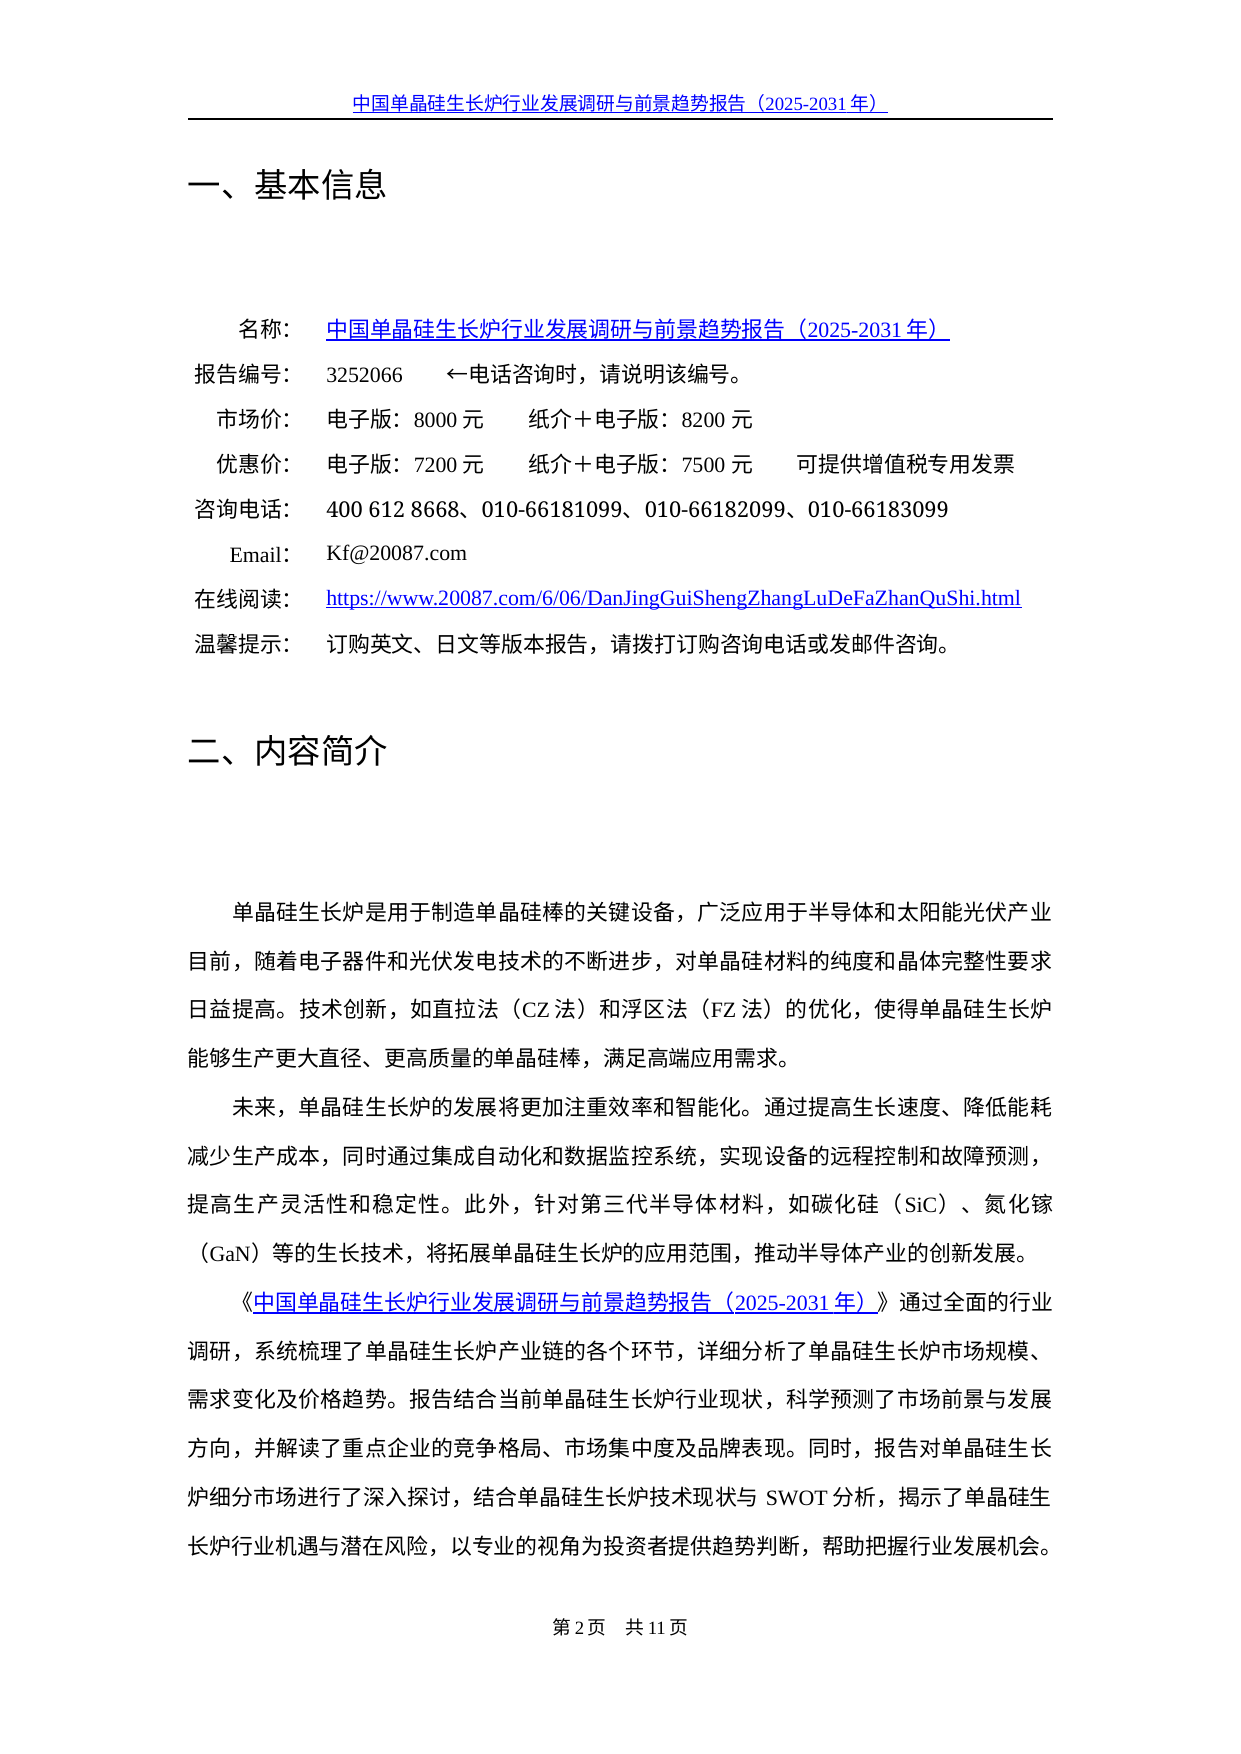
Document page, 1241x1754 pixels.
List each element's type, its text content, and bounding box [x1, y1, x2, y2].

title 一、基本信息 [187, 150, 1053, 215]
table_cell 市场价： [167, 402, 315, 447]
table_cell 订购英文、日文等版本报告，请拨打订购咨询电话或发邮件咨询。 [315, 627, 1073, 672]
table_cell 400 612 8668、010-66181099、010-66182099、010-66183099 [315, 492, 1073, 537]
table_cell 在线阅读： [167, 582, 315, 627]
table_cell 咨询电话： [167, 492, 315, 537]
title 二、内容简介 [187, 717, 1053, 782]
table_cell Kf@20087.com [315, 537, 1073, 582]
table_cell 报告编号： [167, 357, 315, 402]
table_header 中国单晶硅生长炉行业发展调研与前景趋势报告（2025-2031年） [315, 312, 1073, 357]
table_cell Email： [167, 537, 315, 582]
table_cell 电子版：8000 元 纸介＋电子版：8200 元 [315, 402, 1073, 447]
table_cell 温馨提示： [167, 627, 315, 672]
table_cell [315, 582, 1073, 627]
table_header 名称： [167, 312, 315, 357]
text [187, 894, 1053, 1561]
table_cell 优惠价： [167, 447, 315, 492]
table_cell 电子版：7200 元 纸介＋电子版：7500 元 可提供增值税专用发票 [315, 447, 1073, 492]
table_cell 3252066 ←电话咨询时，请说明该编号。 [315, 357, 1073, 402]
